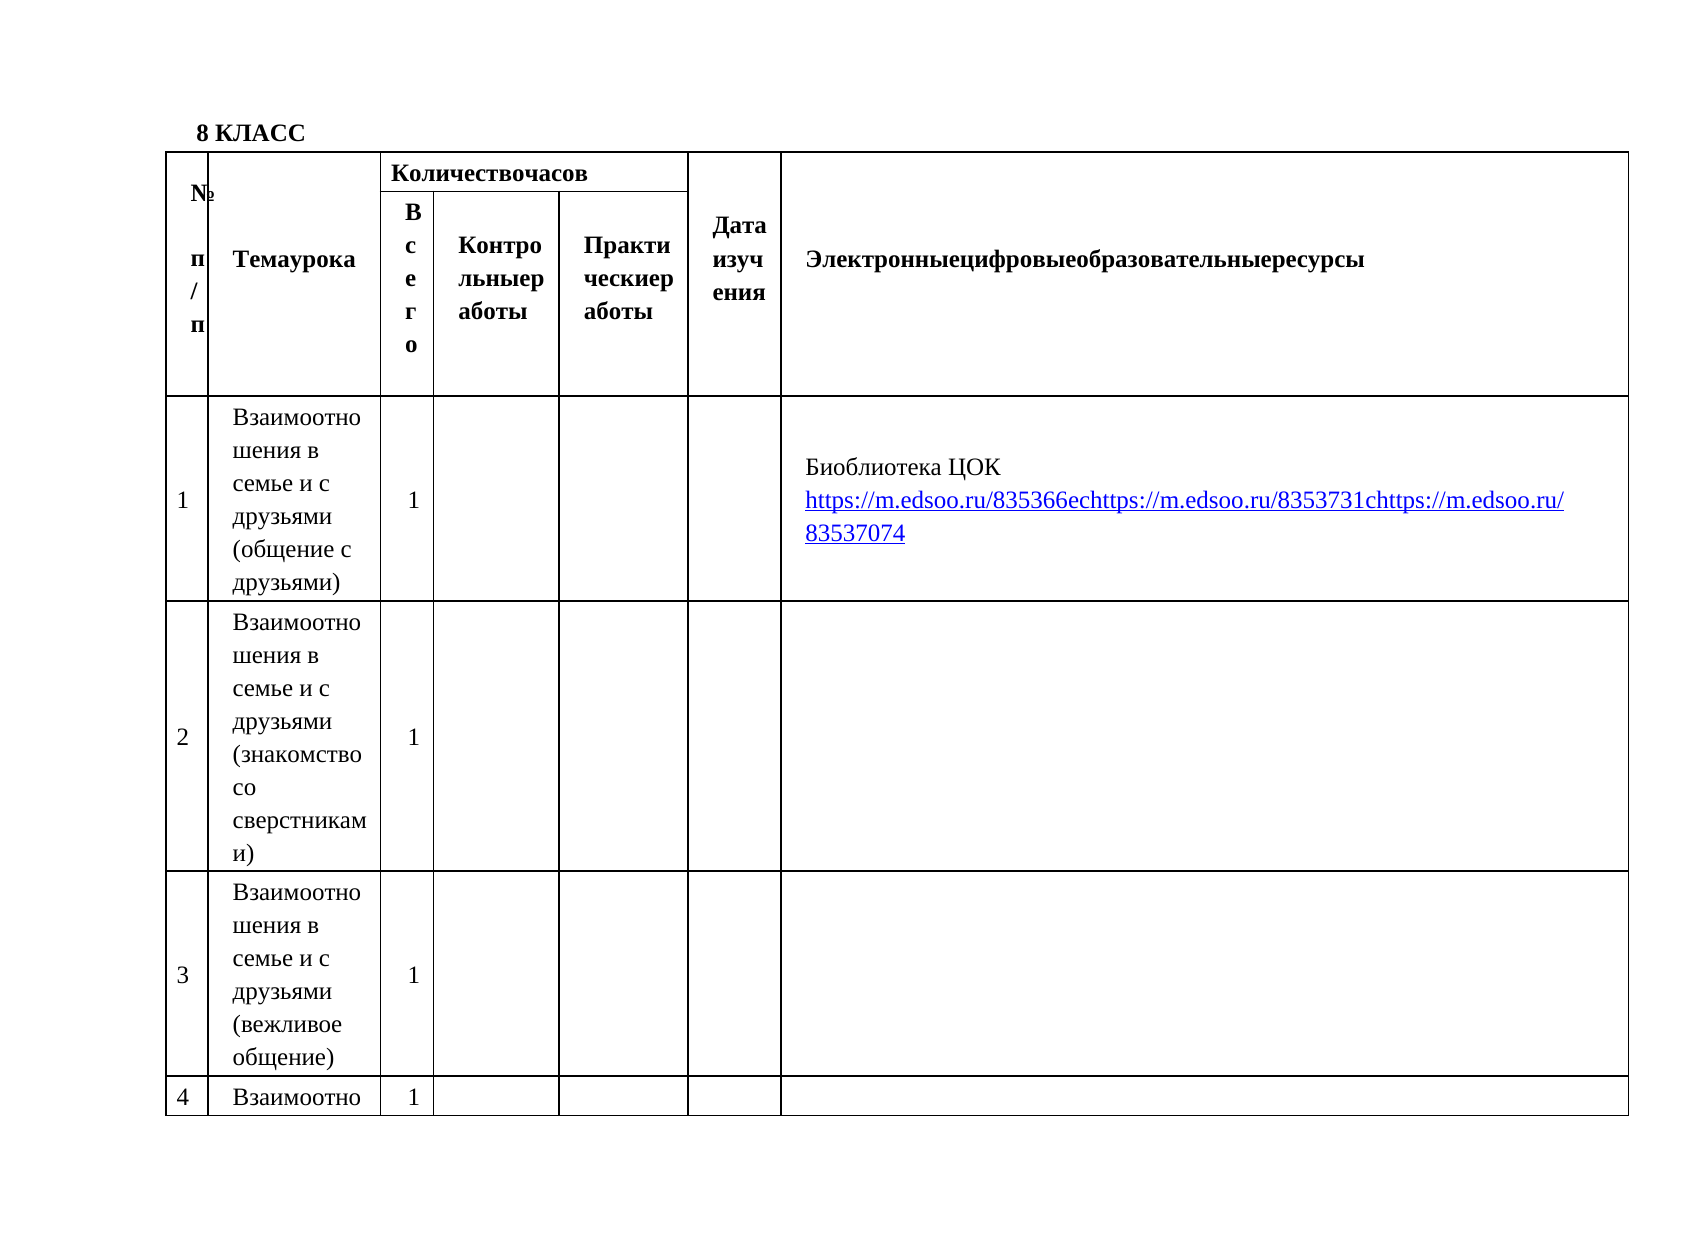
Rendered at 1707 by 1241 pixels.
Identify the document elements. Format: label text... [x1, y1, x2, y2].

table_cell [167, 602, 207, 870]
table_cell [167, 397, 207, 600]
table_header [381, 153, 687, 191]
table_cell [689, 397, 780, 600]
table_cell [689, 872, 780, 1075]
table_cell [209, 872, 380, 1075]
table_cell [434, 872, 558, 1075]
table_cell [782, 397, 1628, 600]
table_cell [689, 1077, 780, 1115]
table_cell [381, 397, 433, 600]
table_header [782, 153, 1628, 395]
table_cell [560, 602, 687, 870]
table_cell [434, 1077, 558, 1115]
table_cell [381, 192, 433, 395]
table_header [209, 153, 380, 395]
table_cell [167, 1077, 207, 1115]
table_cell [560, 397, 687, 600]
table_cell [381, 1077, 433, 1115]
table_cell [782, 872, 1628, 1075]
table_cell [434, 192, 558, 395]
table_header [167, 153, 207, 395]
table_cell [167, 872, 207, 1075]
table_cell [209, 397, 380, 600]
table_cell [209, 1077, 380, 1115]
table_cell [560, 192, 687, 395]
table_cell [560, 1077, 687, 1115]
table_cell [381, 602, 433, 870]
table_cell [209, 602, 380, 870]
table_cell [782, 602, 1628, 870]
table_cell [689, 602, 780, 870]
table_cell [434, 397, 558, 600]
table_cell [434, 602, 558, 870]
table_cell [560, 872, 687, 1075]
text 8 КЛАСС [190, 118, 1618, 147]
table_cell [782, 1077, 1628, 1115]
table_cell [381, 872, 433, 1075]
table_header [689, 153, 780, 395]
